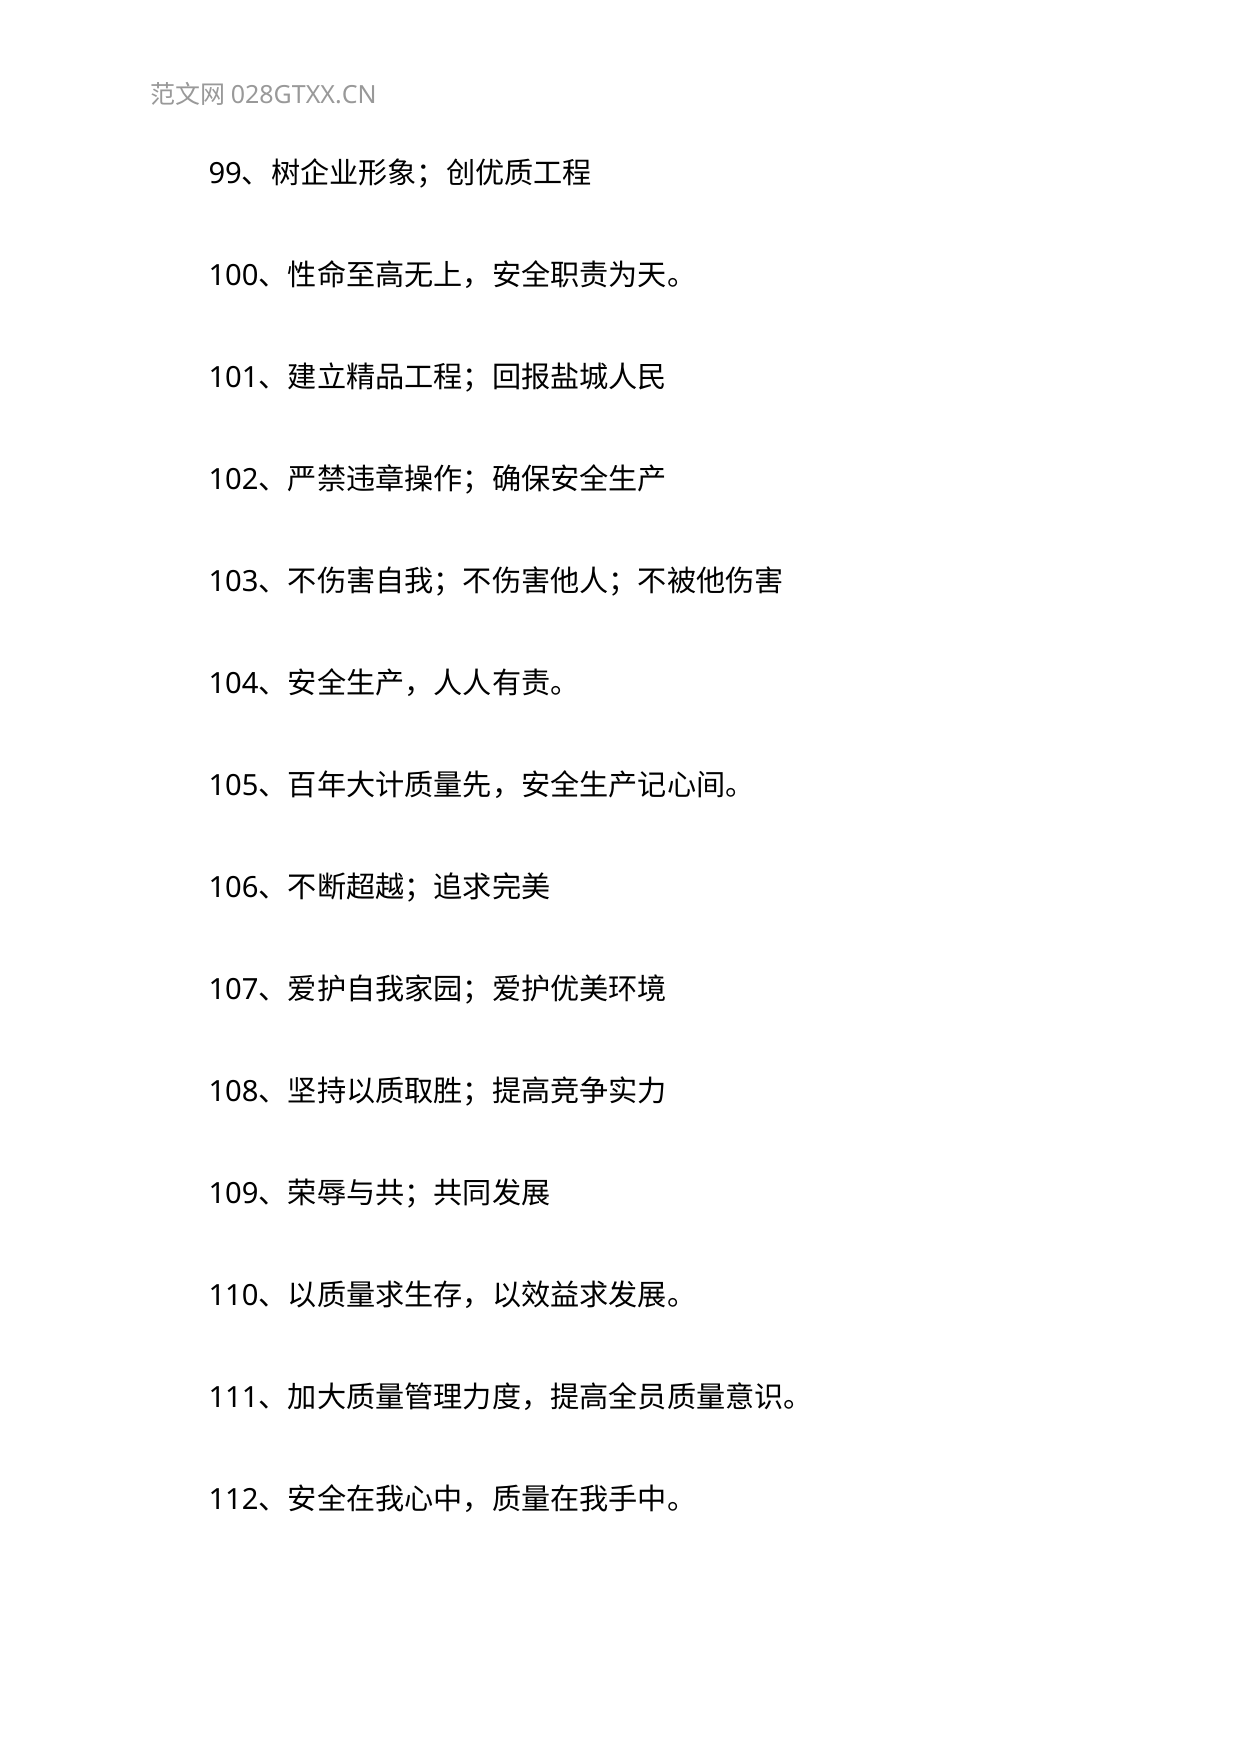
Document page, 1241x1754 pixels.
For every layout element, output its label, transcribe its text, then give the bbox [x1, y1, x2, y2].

text 110、以质量求生存，以效益求发展。 [150, 1272, 1090, 1314]
text 106、不断超越；追求完美 [150, 864, 1090, 906]
text 101、建立精品工程；回报盐城人民 [150, 354, 1090, 396]
text 109、荣辱与共；共同发展 [150, 1170, 1090, 1212]
text 107、爱护自我家园；爱护优美环境 [150, 966, 1090, 1008]
text 108、坚持以质取胜；提高竞争实力 [150, 1068, 1090, 1110]
text 105、百年大计质量先，安全生产记心间。 [150, 762, 1090, 804]
text 102、严禁违章操作；确保安全生产 [150, 456, 1090, 498]
text 112、安全在我心中，质量在我手中。 [150, 1476, 1090, 1518]
text 100、性命至高无上，安全职责为天。 [150, 252, 1090, 294]
text 103、不伤害自我；不伤害他人；不被他伤害 [150, 558, 1090, 600]
text 99、树企业形象；创优质工程 [150, 150, 1090, 192]
text 111、加大质量管理力度，提高全员质量意识。 [150, 1374, 1090, 1416]
text 104、安全生产，人人有责。 [150, 660, 1090, 702]
